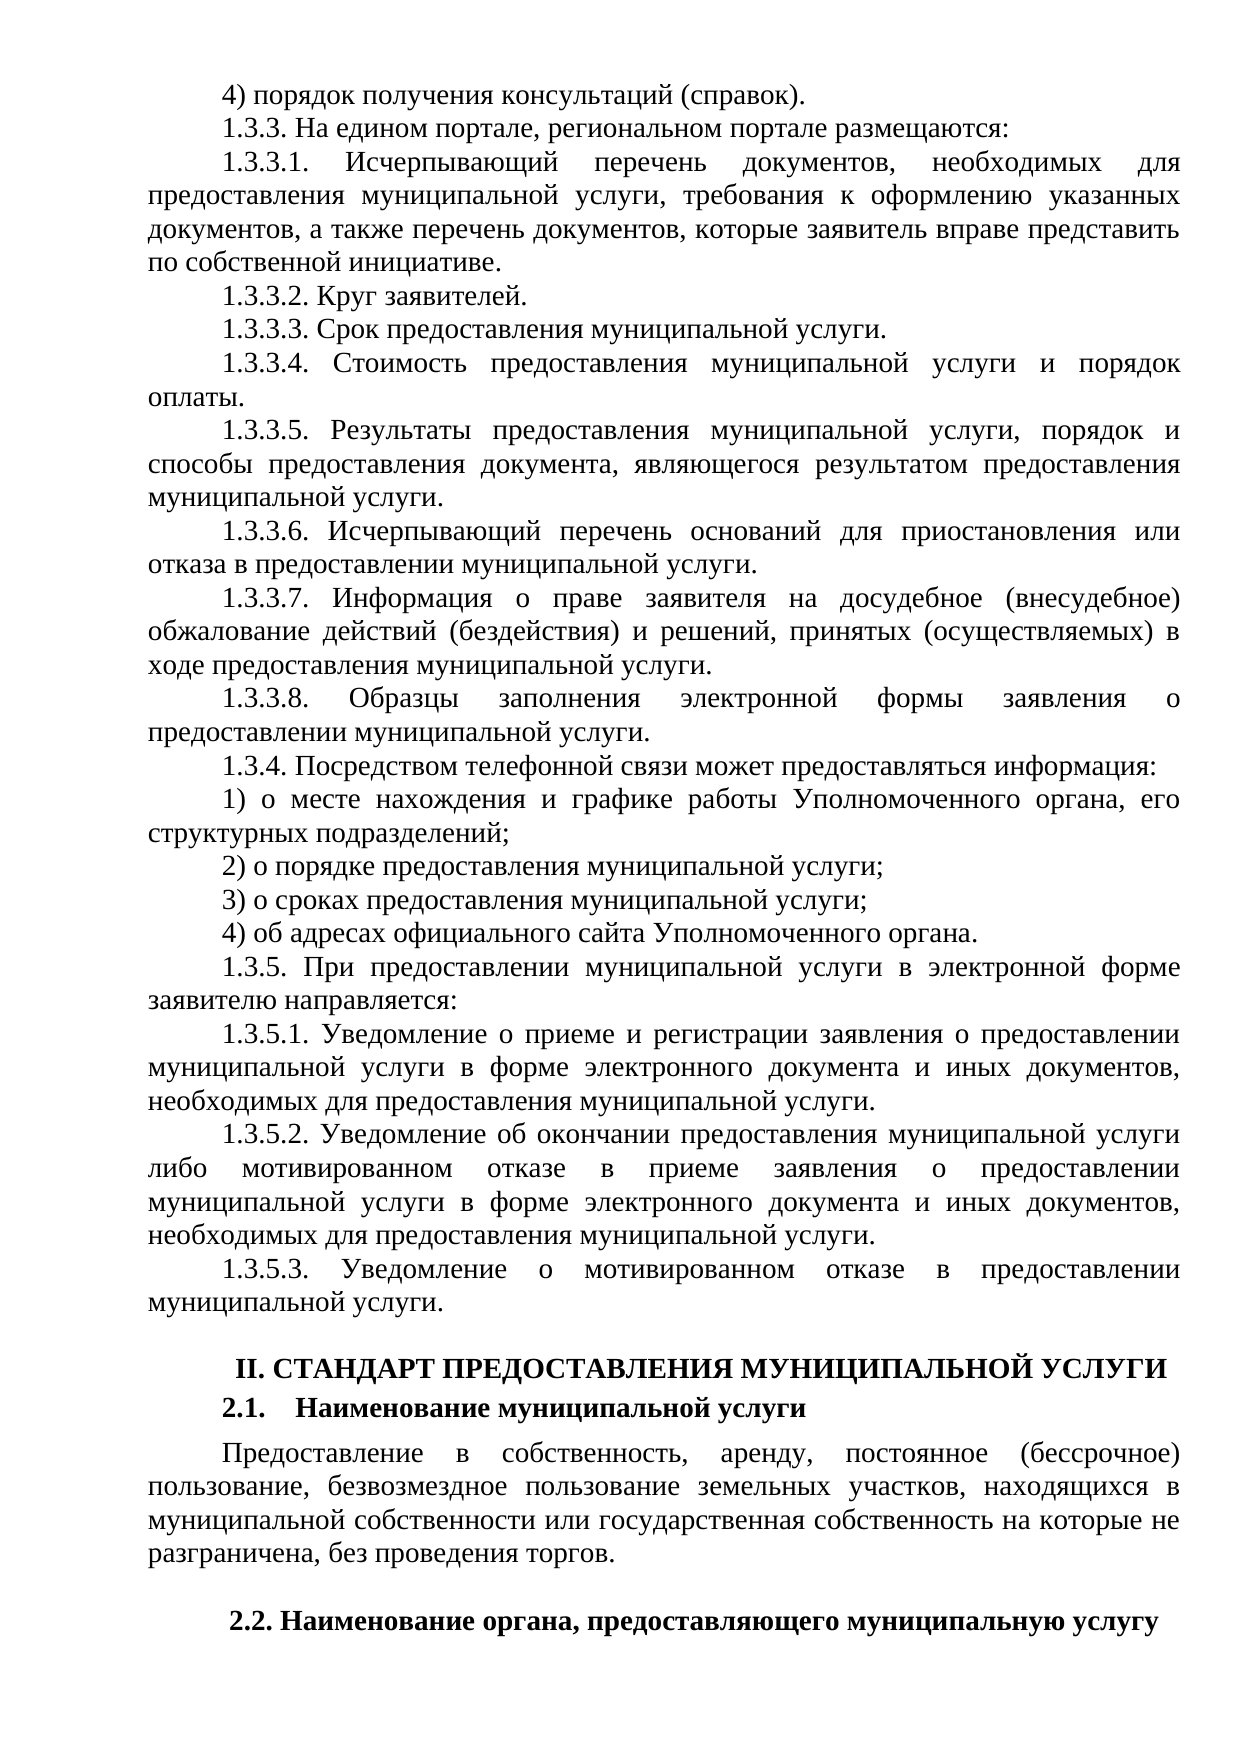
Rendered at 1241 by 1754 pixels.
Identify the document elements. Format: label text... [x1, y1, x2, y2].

text II. СТАНДАРТ ПРЕДОСТАВЛЕНИЯ МУНИЦИПАЛЬНОЙ УСЛУГИ [148, 1351, 1181, 1385]
text 3) о сроках предоставления муниципальной услуги; [148, 882, 1181, 915]
text 1.3.5. При предоставлении муниципальной услуги в электронной форме заявителю направляется: [148, 949, 1181, 1016]
text 1) о месте нахождения и графике работы Уполномоченного органа, его структурных подразделений; [148, 781, 1181, 848]
text 2) о порядке предоставления муниципальной услуги; [148, 848, 1181, 882]
text 2.1. Наименование муниципальной услуги [148, 1397, 1181, 1422]
text 1.3.3.5. Результаты предоставления муниципальной услуги, порядок и способы предоставления документа, являющегося результатом предоставления муниципальной услуги. [148, 412, 1181, 513]
text 1.3.3.2. Круг заявителей. [148, 278, 1181, 312]
text Предоставление в собственность, аренду, постоянное (бессрочное) пользование, безвозмездное пользование земельных участков, находящихся в муниципальной собственности или государственная собственность на которые не разграничена, без проведения торгов. [148, 1435, 1181, 1569]
text 1.3.3.7. Информация о праве заявителя на досудебное (внесудебное) обжалование действий (бездействия) и решений, принятых (осуществляемых) в ходе предоставления муниципальной услуги. [148, 580, 1181, 681]
text 4) об адресах официального сайта Уполномоченного органа. [148, 915, 1181, 949]
text 1.3.3.1. Исчерпывающий перечень документов, необходимых для предоставления муниципальной услуги, требования к оформлению указанных документов, а также перечень документов, которые заявитель вправе представить по собственной инициативе. [148, 144, 1181, 278]
text 1.3.5.3. Уведомление о мотивированном отказе в предоставлении муниципальной услуги. [148, 1251, 1181, 1318]
text 2.2. Наименование органа, предоставляющего муниципальную услугу [148, 1603, 1181, 1636]
text 1.3.4. Посредством телефонной связи может предоставляться информация: [148, 748, 1181, 781]
text 1.3.5.2. Уведомление об окончании предоставления муниципальной услуги либо мотивированном отказе в приеме заявления о предоставлении муниципальной услуги в форме электронного документа и иных документов, необходимых для предоставления муниципальной услуги. [148, 1117, 1181, 1251]
text 1.3.5.1. Уведомление о приеме и регистрации заявления о предоставлении муниципальной услуги в форме электронного документа и иных документов, необходимых для предоставления муниципальной услуги. [148, 1016, 1181, 1117]
text 1.3.3.6. Исчерпывающий перечень оснований для приостановления или отказа в предоставлении муниципальной услуги. [148, 513, 1181, 580]
text 1.3.3.8. Образцы заполнения электронной формы заявления о предоставлении муниципальной услуги. [148, 681, 1181, 748]
text 1.3.3. На едином портале, региональном портале размещаются: [148, 110, 1181, 144]
text 1.3.3.3. Срок предоставления муниципальной услуги. [148, 312, 1181, 345]
text 4) порядок получения консультаций (справок). [148, 77, 1181, 110]
text 1.3.3.4. Стоимость предоставления муниципальной услуги и порядок оплаты. [148, 345, 1181, 412]
